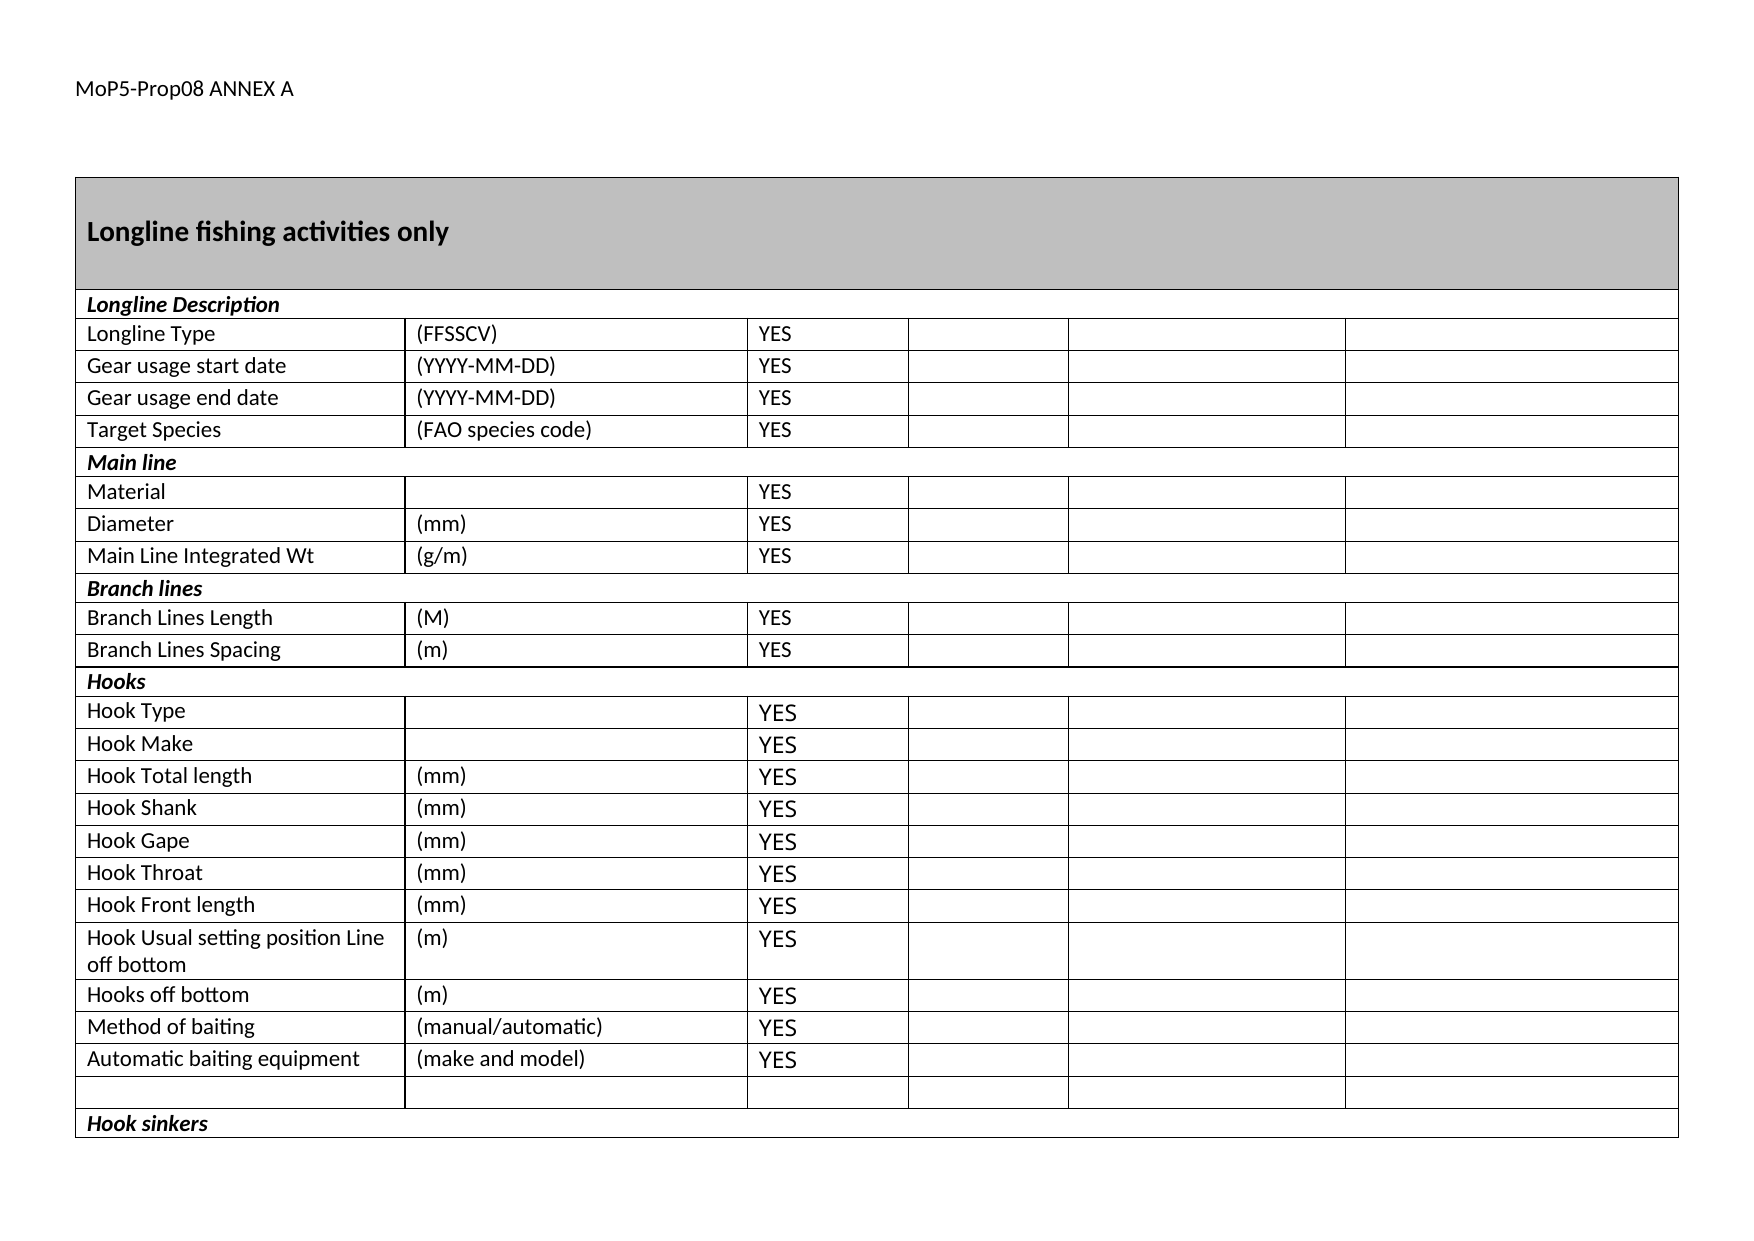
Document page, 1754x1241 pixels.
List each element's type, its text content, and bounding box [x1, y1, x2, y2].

table_cell [909, 697, 1068, 728]
table_cell [909, 980, 1068, 1011]
table_cell [1346, 761, 1678, 792]
table_cell [1069, 477, 1345, 508]
table_cell [1069, 729, 1345, 760]
table_cell [909, 858, 1068, 889]
table_cell (m) [406, 923, 747, 979]
table_cell Hook Make [76, 729, 404, 760]
table_cell [1346, 477, 1678, 508]
table_cell (M) [406, 603, 747, 634]
table_cell YES [748, 794, 908, 825]
table_cell [1346, 923, 1678, 979]
table_cell YES [748, 635, 908, 666]
table_cell [1346, 1012, 1678, 1043]
table_cell [1069, 697, 1345, 728]
table_cell [909, 923, 1068, 979]
table_cell [909, 826, 1068, 857]
table_cell Hooks off bottom [76, 980, 404, 1011]
table_cell YES [748, 1012, 908, 1043]
table_cell YES [748, 826, 908, 857]
table_cell [1346, 319, 1678, 350]
table_cell (mm) [406, 509, 747, 541]
table_cell Hook Gape [76, 826, 404, 857]
table_cell YES [748, 603, 908, 634]
table_cell [909, 542, 1068, 573]
table_cell Main line [76, 448, 1678, 476]
table_cell [909, 1012, 1068, 1043]
table_cell [1069, 1077, 1345, 1108]
table_cell (YYYY-MM-DD) [406, 351, 747, 382]
table_cell Hook Shank [76, 794, 404, 825]
table_cell YES [748, 477, 908, 508]
table_cell [909, 635, 1068, 666]
table_cell (mm) [406, 826, 747, 857]
table_cell [1346, 980, 1678, 1011]
table_cell YES [748, 319, 908, 350]
table_cell Branch lines [76, 574, 1678, 602]
table_cell Hook sinkers [76, 1109, 1678, 1137]
table_cell Diameter [76, 509, 404, 541]
table_cell [406, 477, 747, 508]
table_cell [1346, 794, 1678, 825]
table_cell [909, 509, 1068, 541]
table_cell [1069, 509, 1345, 541]
table_cell [909, 383, 1068, 414]
table_cell Main Line Integrated Wt [76, 542, 404, 573]
table_cell [1069, 794, 1345, 825]
table_cell [1346, 890, 1678, 922]
table_cell [1069, 890, 1345, 922]
table_cell [1346, 383, 1678, 414]
table_cell [1069, 416, 1345, 447]
table_cell YES [748, 542, 908, 573]
table_cell YES [748, 383, 908, 414]
table_cell [1346, 635, 1678, 666]
table_cell [909, 477, 1068, 508]
table_cell [1069, 826, 1345, 857]
table_cell [909, 890, 1068, 922]
table_cell (FAO species code) [406, 416, 747, 447]
table_cell [909, 351, 1068, 382]
table_cell [1069, 383, 1345, 414]
table_cell Longline Type [76, 319, 404, 350]
table_cell (mm) [406, 858, 747, 889]
table_cell YES [748, 761, 908, 792]
table_cell Material [76, 477, 404, 508]
table_cell [1069, 542, 1345, 573]
table_cell Hook Total length [76, 761, 404, 792]
table_cell [1346, 697, 1678, 728]
table_cell YES [748, 1044, 908, 1076]
table_cell Hook Type [76, 697, 404, 728]
table_cell [406, 729, 747, 760]
table_cell [1069, 319, 1345, 350]
table_cell [909, 603, 1068, 634]
table_cell [1069, 1012, 1345, 1043]
table_cell [1346, 729, 1678, 760]
table_cell (YYYY-MM-DD) [406, 383, 747, 414]
table_cell [1346, 603, 1678, 634]
table_cell [406, 697, 747, 728]
table_cell [406, 1077, 747, 1108]
table_cell [909, 1077, 1068, 1108]
table_cell YES [748, 980, 908, 1011]
table_cell (make and model) [406, 1044, 747, 1076]
table_cell (mm) [406, 794, 747, 825]
table_cell YES [748, 697, 908, 728]
table_cell [1346, 509, 1678, 541]
table_cell YES [748, 729, 908, 760]
table_cell [1069, 923, 1345, 979]
table_cell (m) [406, 980, 747, 1011]
table_cell [1069, 635, 1345, 666]
table_cell Longline Description [76, 290, 1678, 318]
table_cell (m) [406, 635, 747, 666]
table_cell Method of baiting [76, 1012, 404, 1043]
table_cell Hook Front length [76, 890, 404, 922]
table_cell Hooks [76, 668, 1678, 696]
table_cell [909, 794, 1068, 825]
table_cell [1069, 980, 1345, 1011]
table_cell YES [748, 351, 908, 382]
table_cell [909, 761, 1068, 792]
table_cell [1346, 858, 1678, 889]
table_cell (mm) [406, 761, 747, 792]
table_cell [1069, 1044, 1345, 1076]
table_cell Hook Throat [76, 858, 404, 889]
table_cell (g/m) [406, 542, 747, 573]
table_cell (FFSSCV) [406, 319, 747, 350]
table_cell Gear usage start date [76, 351, 404, 382]
table_cell Branch Lines Spacing [76, 635, 404, 666]
table_cell Gear usage end date [76, 383, 404, 414]
table_cell Automatic baiting equipment [76, 1044, 404, 1076]
table_cell (mm) [406, 890, 747, 922]
table_cell [909, 319, 1068, 350]
table_cell YES [748, 416, 908, 447]
table_cell [1069, 761, 1345, 792]
table_cell Branch Lines Length [76, 603, 404, 634]
table_cell [1069, 351, 1345, 382]
table_cell Hook Usual setting position Line off bottom [76, 923, 404, 979]
table_cell YES [748, 509, 908, 541]
table_cell (manual/automatic) [406, 1012, 747, 1043]
table_cell [1346, 542, 1678, 573]
table_cell [1346, 1044, 1678, 1076]
table_cell [909, 416, 1068, 447]
table_cell [1346, 826, 1678, 857]
table_cell YES [748, 923, 908, 979]
table_cell YES [748, 858, 908, 889]
table_header Longline fishing activities only [76, 178, 1678, 289]
table_cell [76, 1077, 404, 1108]
table_cell [1069, 603, 1345, 634]
table_cell Target Species [76, 416, 404, 447]
table_cell [1069, 858, 1345, 889]
table_cell [1346, 1077, 1678, 1108]
table_cell YES [748, 890, 908, 922]
table_cell [909, 1044, 1068, 1076]
table_cell [909, 729, 1068, 760]
table_cell [1346, 416, 1678, 447]
table_cell [1346, 351, 1678, 382]
table_cell [748, 1077, 908, 1108]
